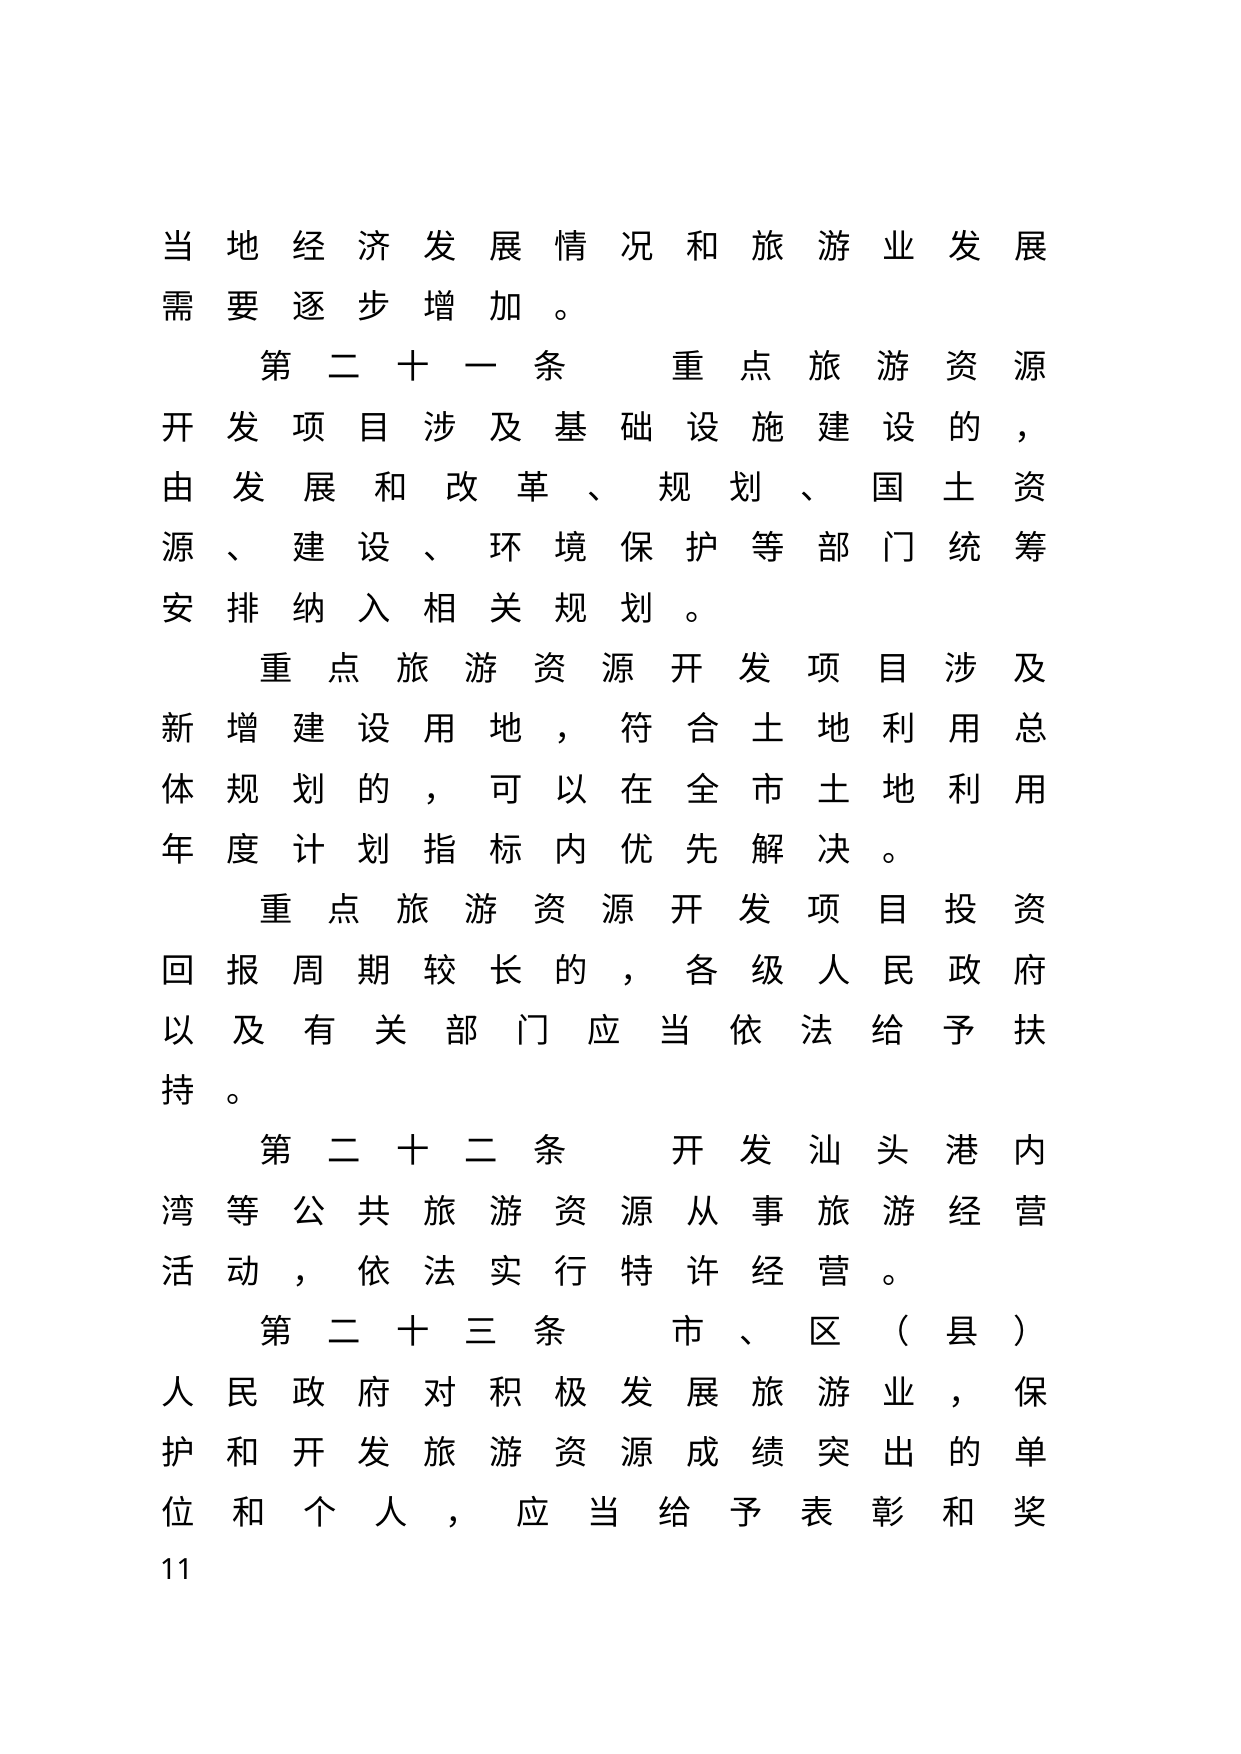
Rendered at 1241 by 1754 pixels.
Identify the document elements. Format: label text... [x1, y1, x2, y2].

text 重点旅游资源开发项目涉及新增建设用地，符合土地利用总体规划的，可以在全市土地利用年度计划指标内优先解决。 [161, 636, 1079, 877]
text 重点旅游资源开发项目投资回报周期较长的，各级人民政府以及有关部门应当依法给予扶持。 [161, 877, 1079, 1118]
text 第二十一条 重点旅游资源开发项目涉及基础设施建设的，由发展和改革、规划、国土资源、建设、环境保护等部门统筹安排纳入相关规划。 [161, 334, 1079, 636]
text 第二十二条 开发汕头港内湾等公共旅游资源从事旅游经营活动，依法实行特许经营。 [161, 1118, 1079, 1299]
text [161, 213, 1079, 334]
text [161, 1299, 1079, 1540]
